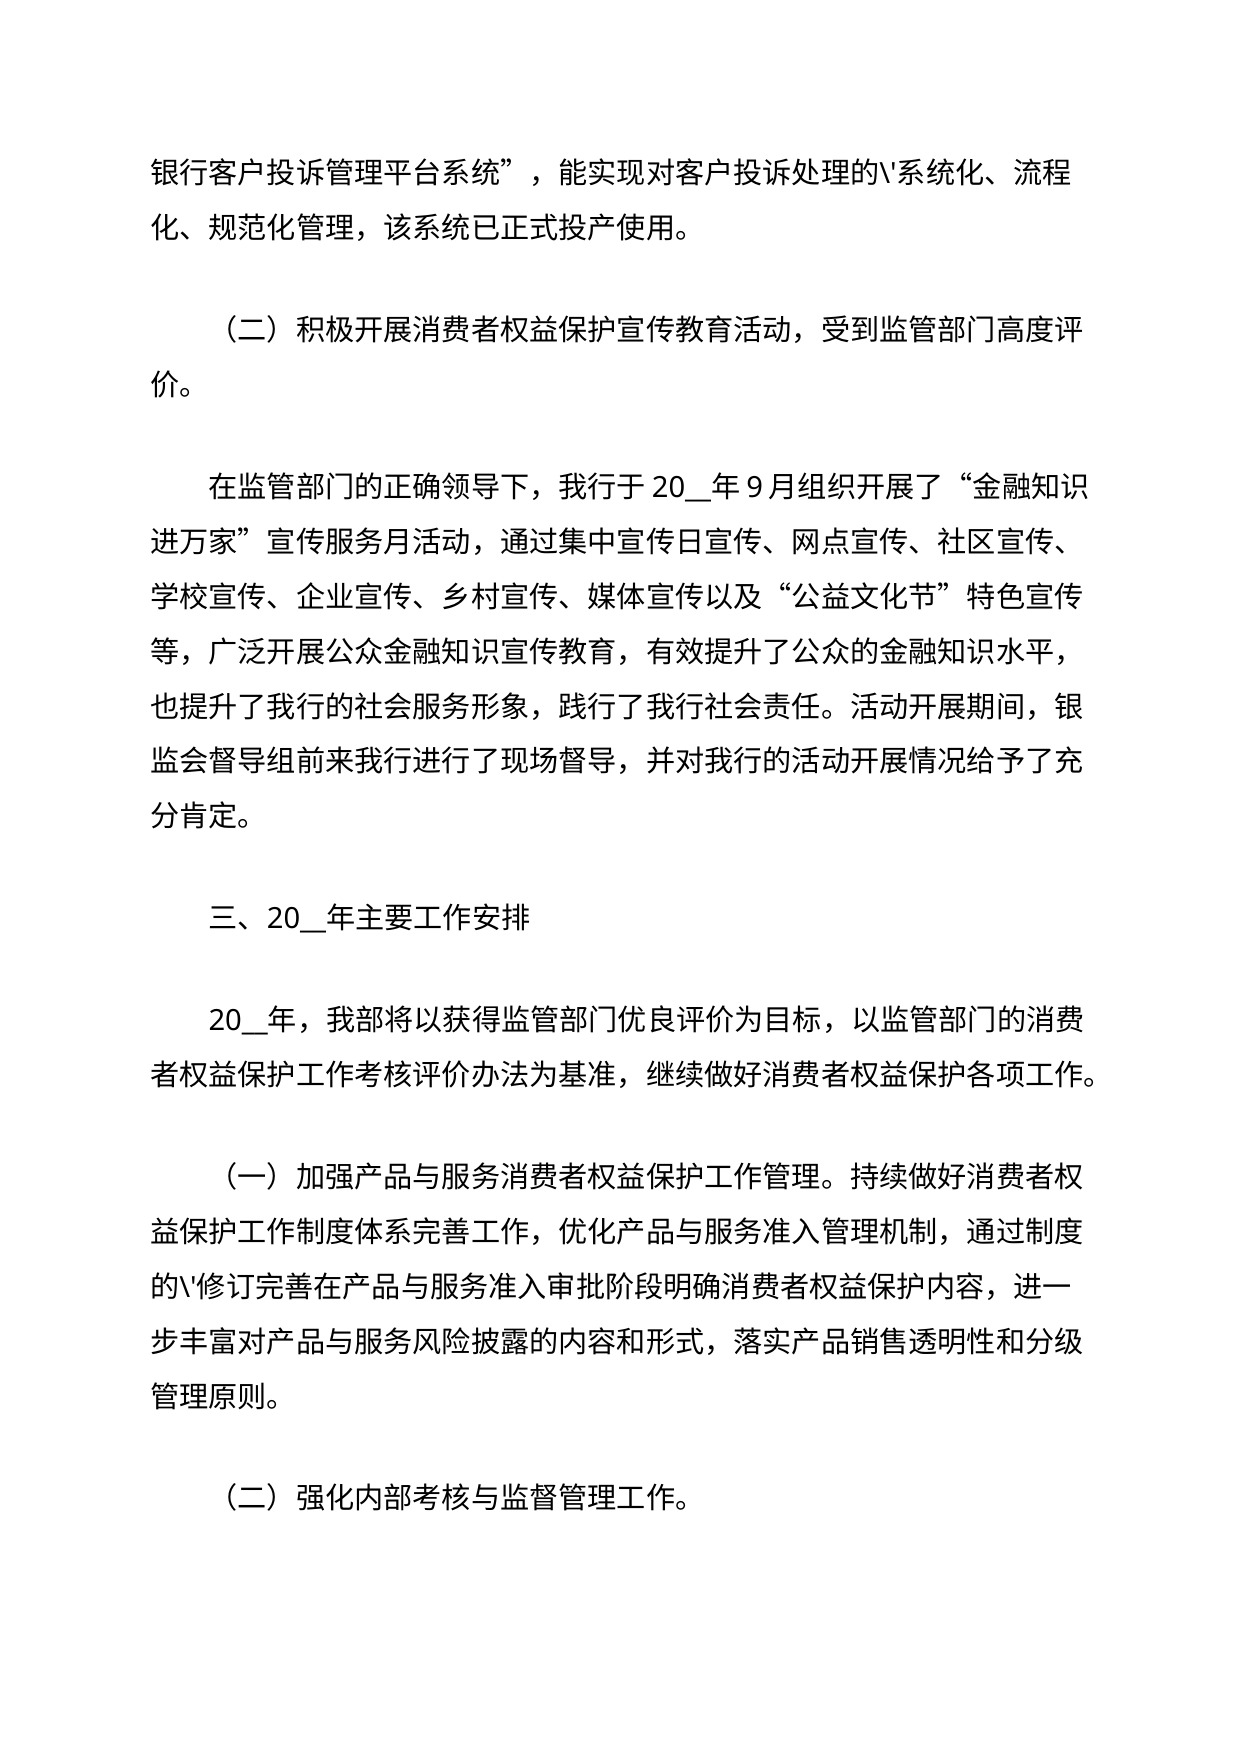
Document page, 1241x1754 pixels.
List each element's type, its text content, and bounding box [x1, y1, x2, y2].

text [150, 150, 1090, 247]
text （二）强化内部考核与监督管理工作。 [150, 1475, 1090, 1517]
text （一）加强产品与服务消费者权益保护工作管理。持续做好消费者权益保护工作制度体系完善工作，优化产品与服务准入管理机制，通过制度的\'修订完善在产品与服务准入审批阶段明确消费者权益保护内容，进一步丰富对产品与服务风险披露的内容和形式，落实产品销售透明性和分级管理原则。 [150, 1153, 1090, 1415]
text 在监管部门的正确领导下，我行于20__年9月组织开展了“金融知识进万家”宣传服务月活动，通过集中宣传日宣传、网点宣传、社区宣传、学校宣传、企业宣传、乡村宣传、媒体宣传以及“公益文化节”特色宣传等，广泛开展公众金融知识宣传教育，有效提升了公众的金融知识水平，也提升了我行的社会服务形象，践行了我行社会责任。活动开展期间，银监会督导组前来我行进行了现场督导，并对我行的活动开展情况给予了充分肯定。 [150, 463, 1090, 835]
text 三、20__年主要工作安排 [150, 895, 1090, 937]
text （二）积极开展消费者权益保护宣传教育活动，受到监管部门高度评价。 [150, 307, 1090, 404]
text 20__年，我部将以获得监管部门优良评价为目标，以监管部门的消费者权益保护工作考核评价办法为基准，继续做好消费者权益保护各项工作。 [150, 997, 1090, 1094]
